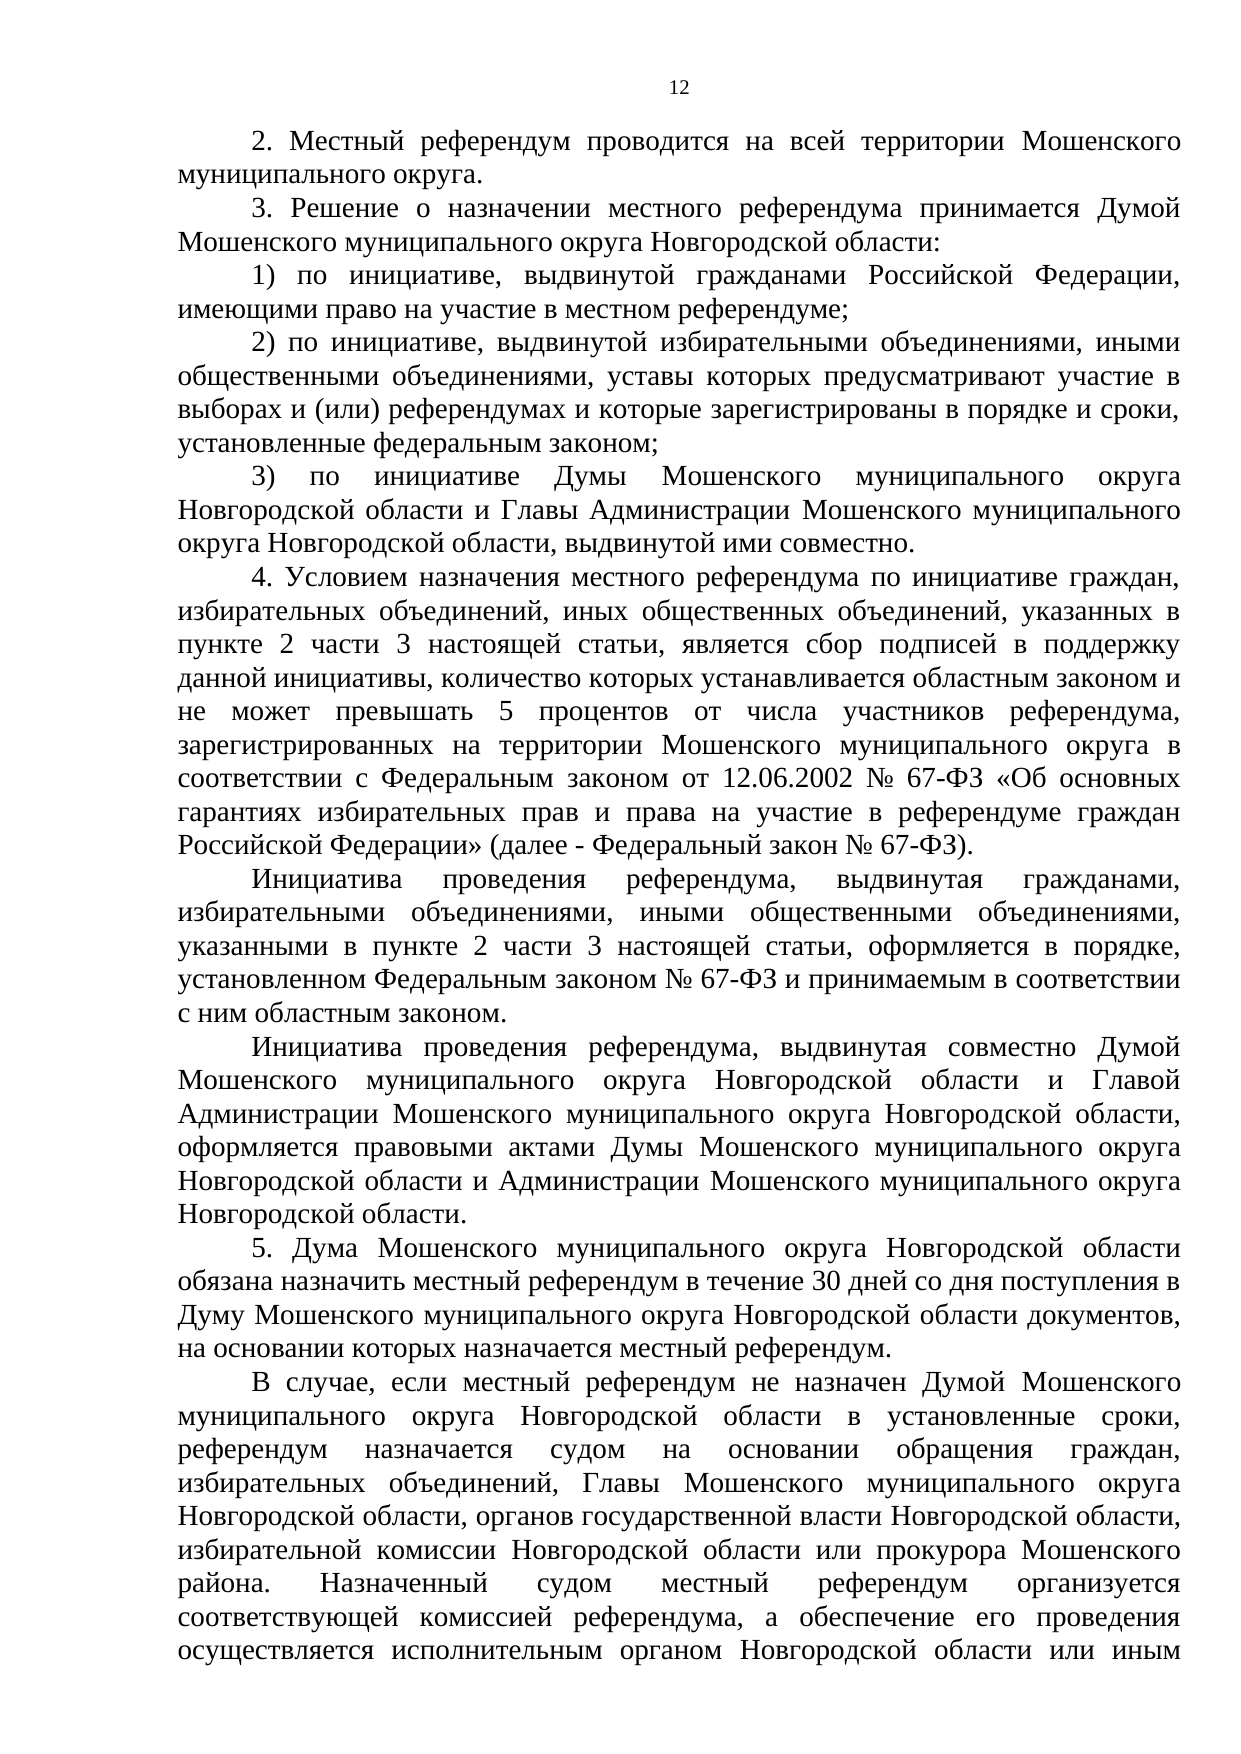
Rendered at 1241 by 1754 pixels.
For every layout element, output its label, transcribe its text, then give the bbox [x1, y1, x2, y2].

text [177, 1364, 1181, 1666]
text 4. Условием назначения местного референдума по инициативе граждан, избирательных объединений, иных общественных объединений, указанных в пункте 2 части 3 настоящей статьи, является сбор подписей в поддержку данной инициативы, количество которых устанавливается областным законом и не может превышать 5 процентов от числа участников референдума, зарегистрированных на территории Мошенского муниципального округа в соответствии с Федеральным законом от 12.06.2002 № 67-ФЗ «Об основных гарантиях избирательных прав и права на участие в референдуме граждан Российской Федерации» (далее - Федеральный закон № 67-ФЗ). [177, 559, 1181, 861]
text 3. Решение о назначении местного референдума принимается Думой Мошенского муниципального округа Новгородской области: [177, 190, 1181, 257]
text 5. Дума Мошенского муниципального округа Новгородской области обязана назначить местный референдум в течение 30 дней со дня поступления в Думу Мошенского муниципального округа Новгородской области документов, на основании которых назначается местный референдум. [177, 1230, 1181, 1364]
text 2) по инициативе, выдвинутой избирательными объединениями, иными общественными объединениями, уставы которых предусматривают участие в выборах и (или) референдумах и которые зарегистрированы в порядке и сроки, установленные федеральным законом; [177, 324, 1181, 458]
text Инициатива проведения референдума, выдвинутая совместно Думой Мошенского муниципального округа Новгородской области и Главой Администрации Мошенского муниципального округа Новгородской области, оформляется правовыми актами Думы Мошенского муниципального округа Новгородской области и Администрации Мошенского муниципального округа Новгородской области. [177, 1029, 1181, 1230]
text 1) по инициативе, выдвинутой гражданами Российской Федерации, имеющими право на участие в местном референдуме; [177, 257, 1181, 324]
text 2. Местный референдум проводится на всей территории Мошенского муниципального округа. [177, 123, 1181, 190]
text 3) по инициативе Думы Мошенского муниципального округа Новгородской области и Главы Администрации Мошенского муниципального округа Новгородской области, выдвинутой ими совместно. [177, 458, 1181, 559]
text Инициатива проведения референдума, выдвинутая гражданами, избирательными объединениями, иными общественными объединениями, указанными в пункте 2 части 3 настоящей статьи, оформляется в порядке, установленном Федеральным законом № 67-ФЗ и принимаемым в соответствии с ним областным законом. [177, 861, 1181, 1029]
